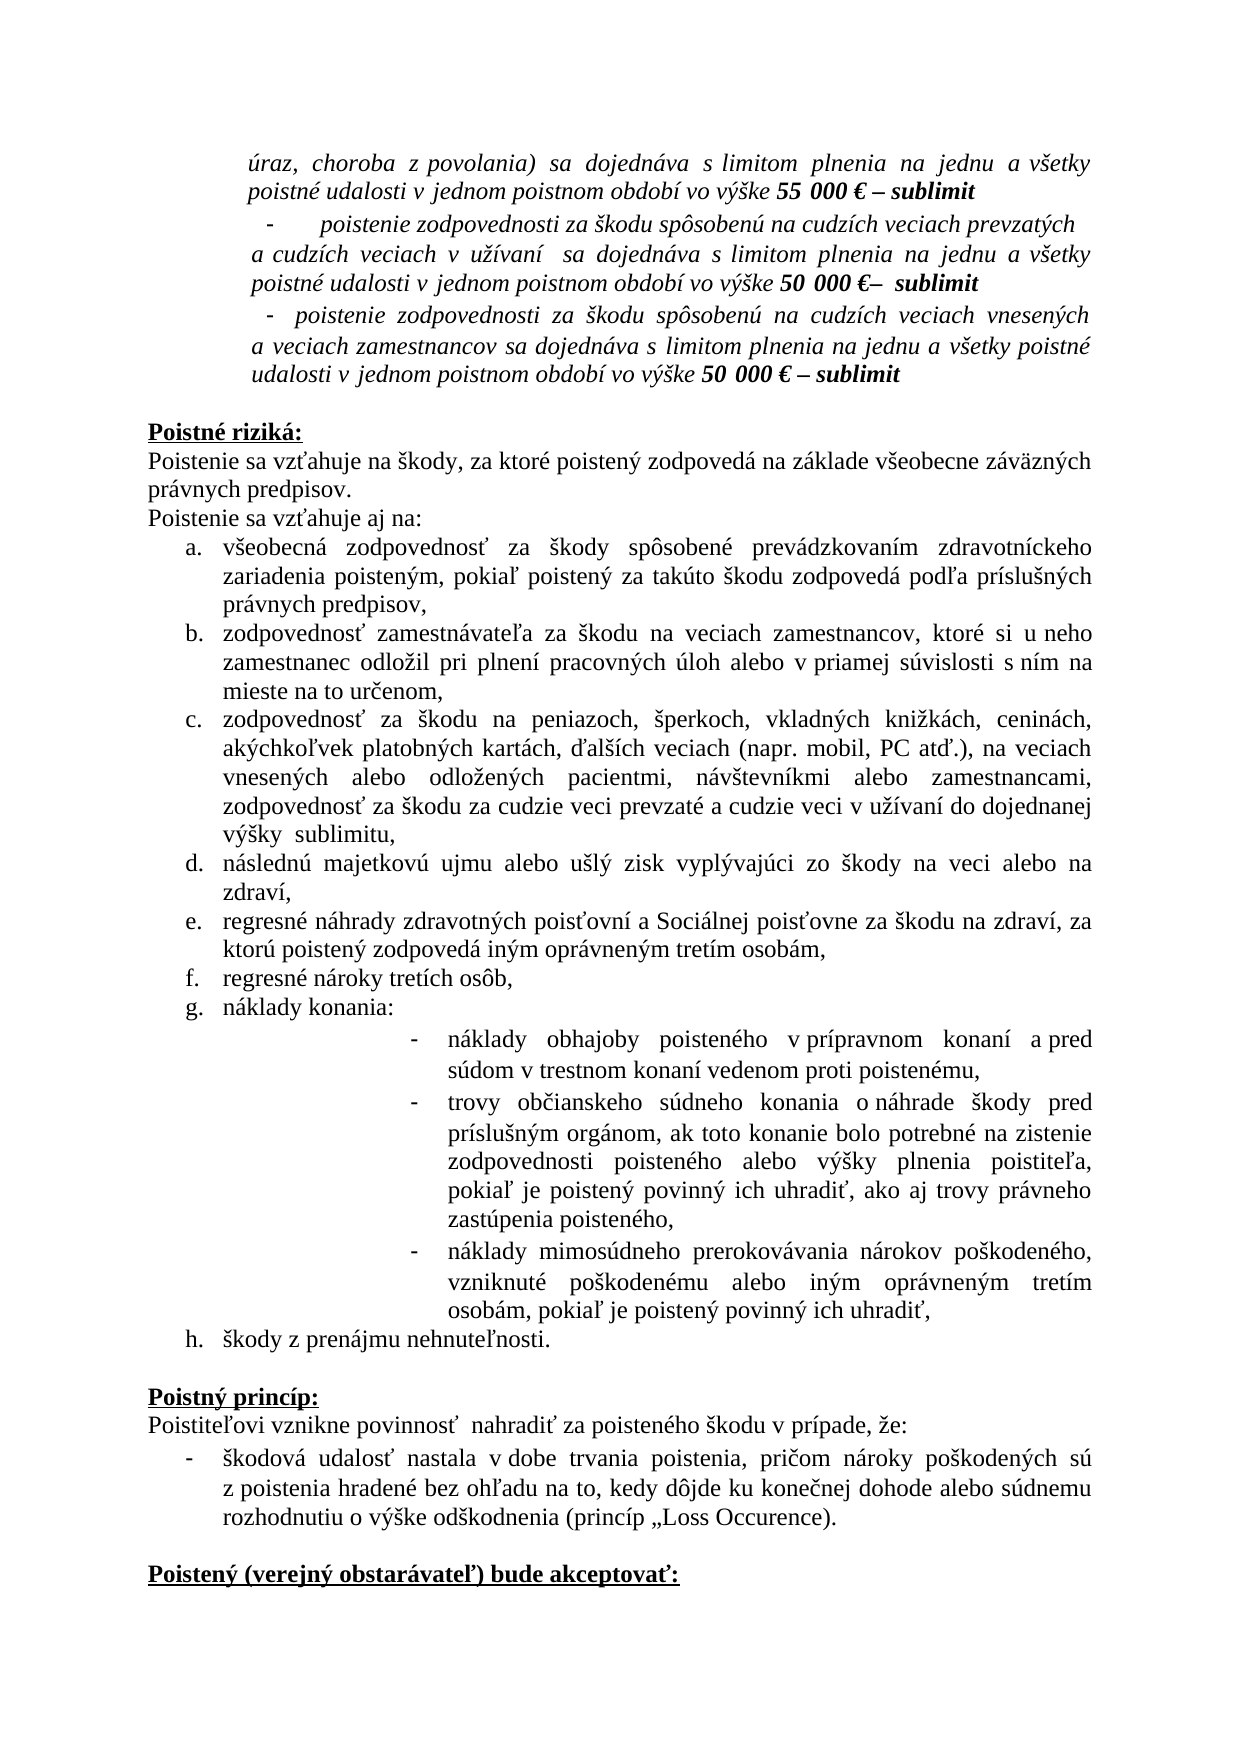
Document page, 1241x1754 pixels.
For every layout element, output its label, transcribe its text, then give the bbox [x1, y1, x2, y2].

list poistenie zodpovednosti za škodu spôsobenú na cudzích veciach vnesených a veciach zamestnancov sa dojednáva s limitom plnenia na jednu a všetky poistné udalosti v jednom poistnom období vo výške 50 000 € – sublimit [251, 297, 1092, 388]
list škody z prenájmu nehnuteľnosti. [185, 1324, 1092, 1353]
list náklady obhajoby poisteného v prípravnom konaní a pred súdom v trestnom konaní vedenom proti poistenému, [410, 1021, 1092, 1084]
list následnú majetkovú ujmu alebo ušlý zisk vyplývajúci zo škody na veci alebo na zdraví, [185, 848, 1092, 906]
text Poistné riziká: [148, 417, 1092, 446]
text Poistenie sa vzťahuje aj na: [148, 503, 1092, 532]
list zodpovednosť zamestnávateľa za škodu na veciach zamestnancov, ktoré si u neho zamestnanec odložil pri plnení pracovných úloh alebo v priamej súvislosti s ním na mieste na to určenom, [185, 618, 1092, 704]
text Poistiteľovi vznikne povinnosť nahradiť za poisteného škodu v prípade, že: [148, 1411, 1092, 1439]
list náklady konania: [185, 992, 1092, 1021]
list regresné náhrady zdravotných poisťovní a Sociálnej poisťovne za škodu na zdraví, za ktorú poistený zodpovedá iným oprávneným tretím osobám, [185, 906, 1092, 963]
list všeobecná zodpovednosť za škody spôsobené prevádzkovaním zdravotníckeho zariadenia poisteným, pokiaľ poistený za takúto škodu zodpovedá podľa príslušných právnych predpisov, [185, 532, 1092, 618]
list trovy občianskeho súdneho konania o náhrade škody pred príslušným orgánom, ak toto konanie bolo potrebné na zistenie zodpovednosti poisteného alebo výšky plnenia poistiteľa, pokiaľ je poistený povinný ich uhradiť, ako aj trovy právneho zastúpenia poisteného, [410, 1084, 1092, 1233]
list náklady mimosúdneho prerokovávania nárokov poškodeného, vzniknuté poškodenému alebo iným oprávneným tretím osobám, pokiaľ je poistený povinný ich uhradiť, [410, 1233, 1092, 1324]
list regresné nároky tretích osôb, [185, 963, 1092, 992]
text Poistný princíp: [148, 1382, 1092, 1411]
list škodová udalosť nastala v dobe trvania poistenia, pričom nároky poškodených sú z poistenia hradené bez ohľadu na to, kedy dôjde ku konečnej dohode alebo súdnemu rozhodnutiu o výške odškodnenia (princíp „Loss Occurence). [185, 1439, 1092, 1531]
text Poistený (verejný obstarávateľ) bude akceptovať: [148, 1559, 1092, 1588]
text Poistenie sa vzťahuje na škody, za ktoré poistený zodpovedá na základe všeobecne záväzných právnych predpisov. [148, 446, 1092, 503]
list zodpovednosť za škodu na peniazoch, šperkoch, vkladných knižkách, ceninách, akýchkoľvek platobných kartách, ďalších veciach (napr. mobil, PC atď.), na veciach vnesených alebo odložených pacientmi, návštevníkmi alebo zamestnancami, zodpovednosť za škodu za cudzie veci prevzaté a cudzie veci v užívaní do dojednanej výšky sublimitu, [185, 704, 1092, 848]
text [148, 148, 1092, 205]
list poistenie zodpovednosti za škodu spôsobenú na cudzích veciach prevzatých a cudzích veciach v užívaní sa dojednáva s limitom plnenia na jednu a všetky poistné udalosti v jednom poistnom období vo výške 50 000 €– sublimit [251, 205, 1092, 297]
